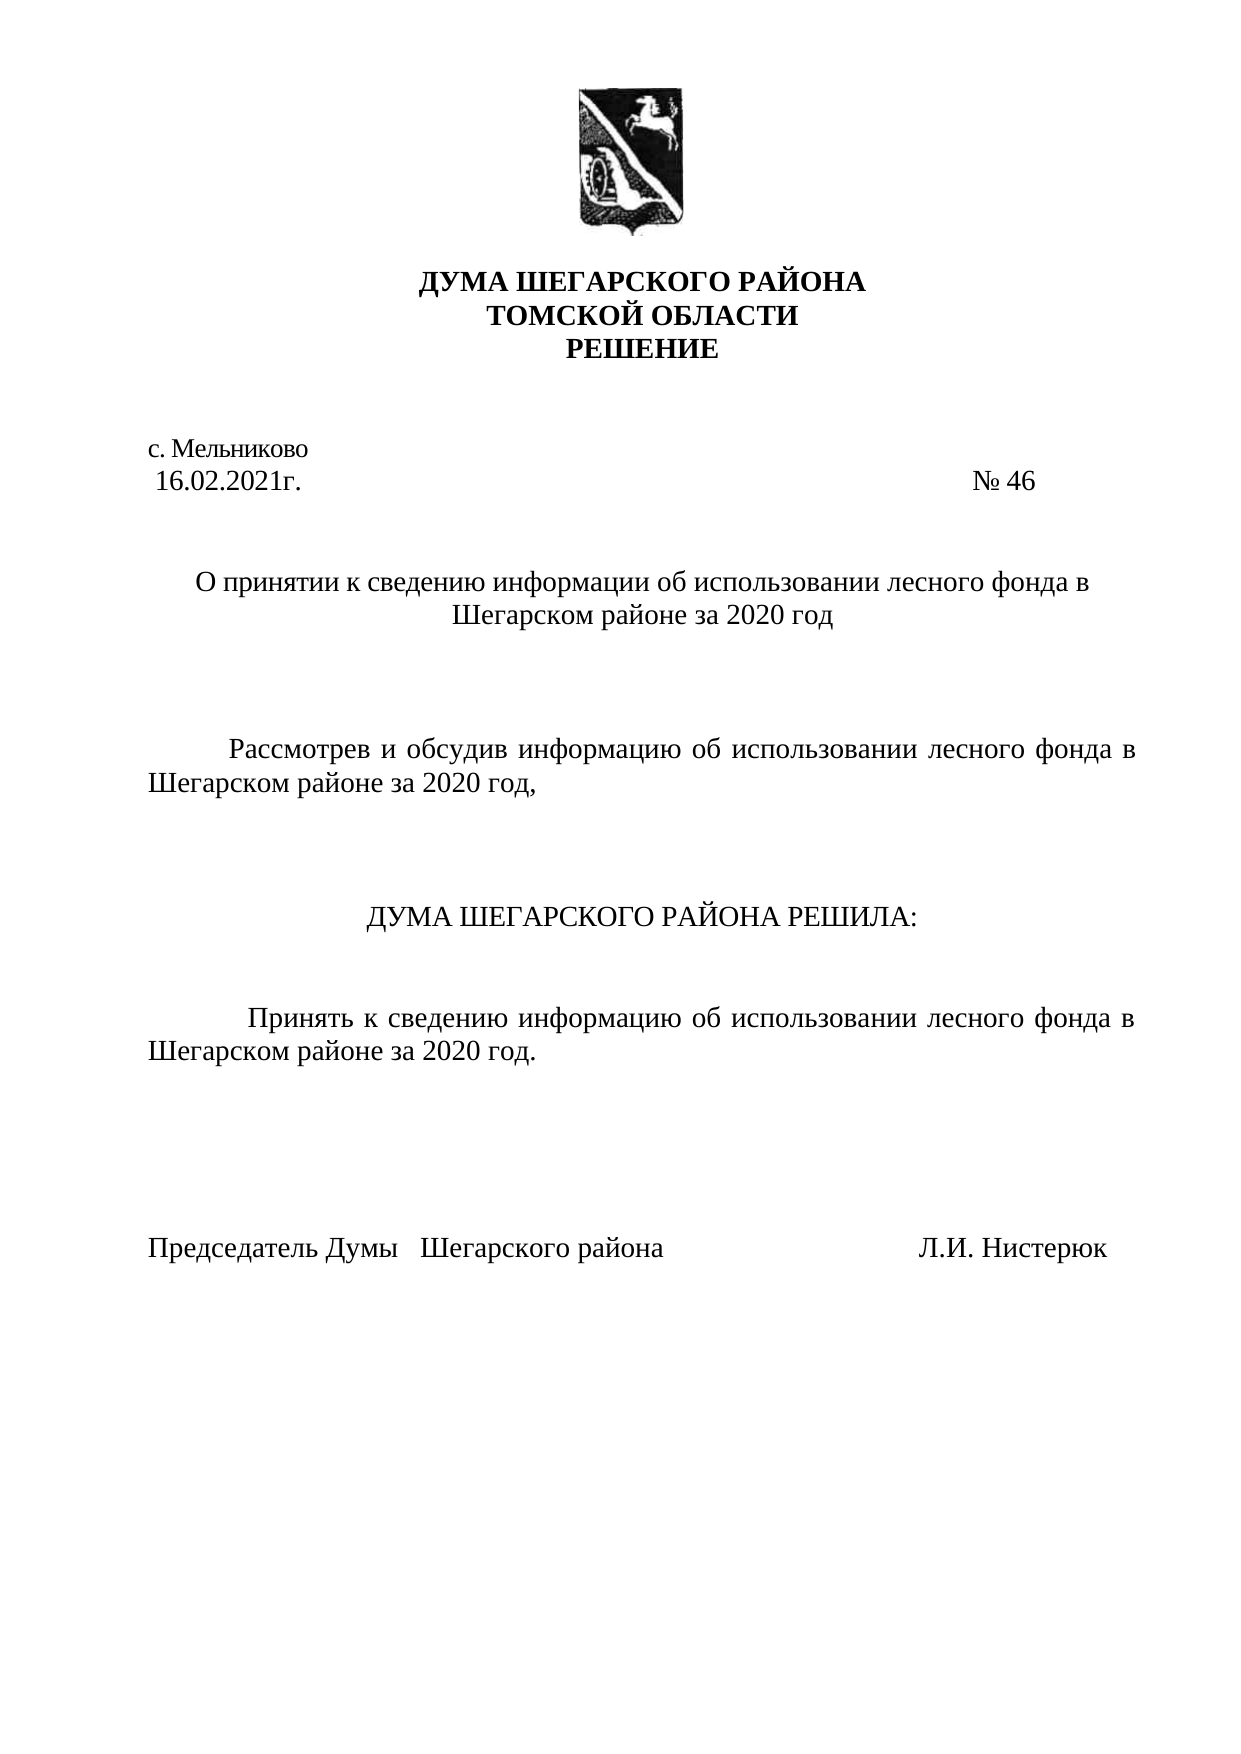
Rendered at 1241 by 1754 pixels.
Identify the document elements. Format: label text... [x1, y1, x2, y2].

text 16.02.2021г. № 46 [148, 463, 1137, 497]
text с. Мельниково [148, 432, 1137, 463]
text ДУМА ШЕГАРСКОГО РАЙОНА [148, 264, 1137, 298]
text РЕШЕНИЕ [148, 331, 1137, 365]
text О принятии к сведению информации об использовании лесного фонда в Шегарском районе за 2020 год [148, 564, 1137, 631]
text ТОМСКОЙ ОБЛАСТИ [148, 298, 1137, 331]
text Принять к сведению информацию об использовании лесного фонда в Шегарском районе за 2020 год. [148, 1000, 1137, 1067]
text Рассмотрев и обсудив информацию об использовании лесного фонда в Шегарском районе за 2020 год, [148, 731, 1137, 798]
text ДУМА ШЕГАРСКОГО РАЙОНА РЕШИЛА: [148, 899, 1137, 933]
text Председатель Думы Шегарского района Л.И. Нистерюк [148, 1230, 1137, 1263]
picture [578, 88, 684, 236]
